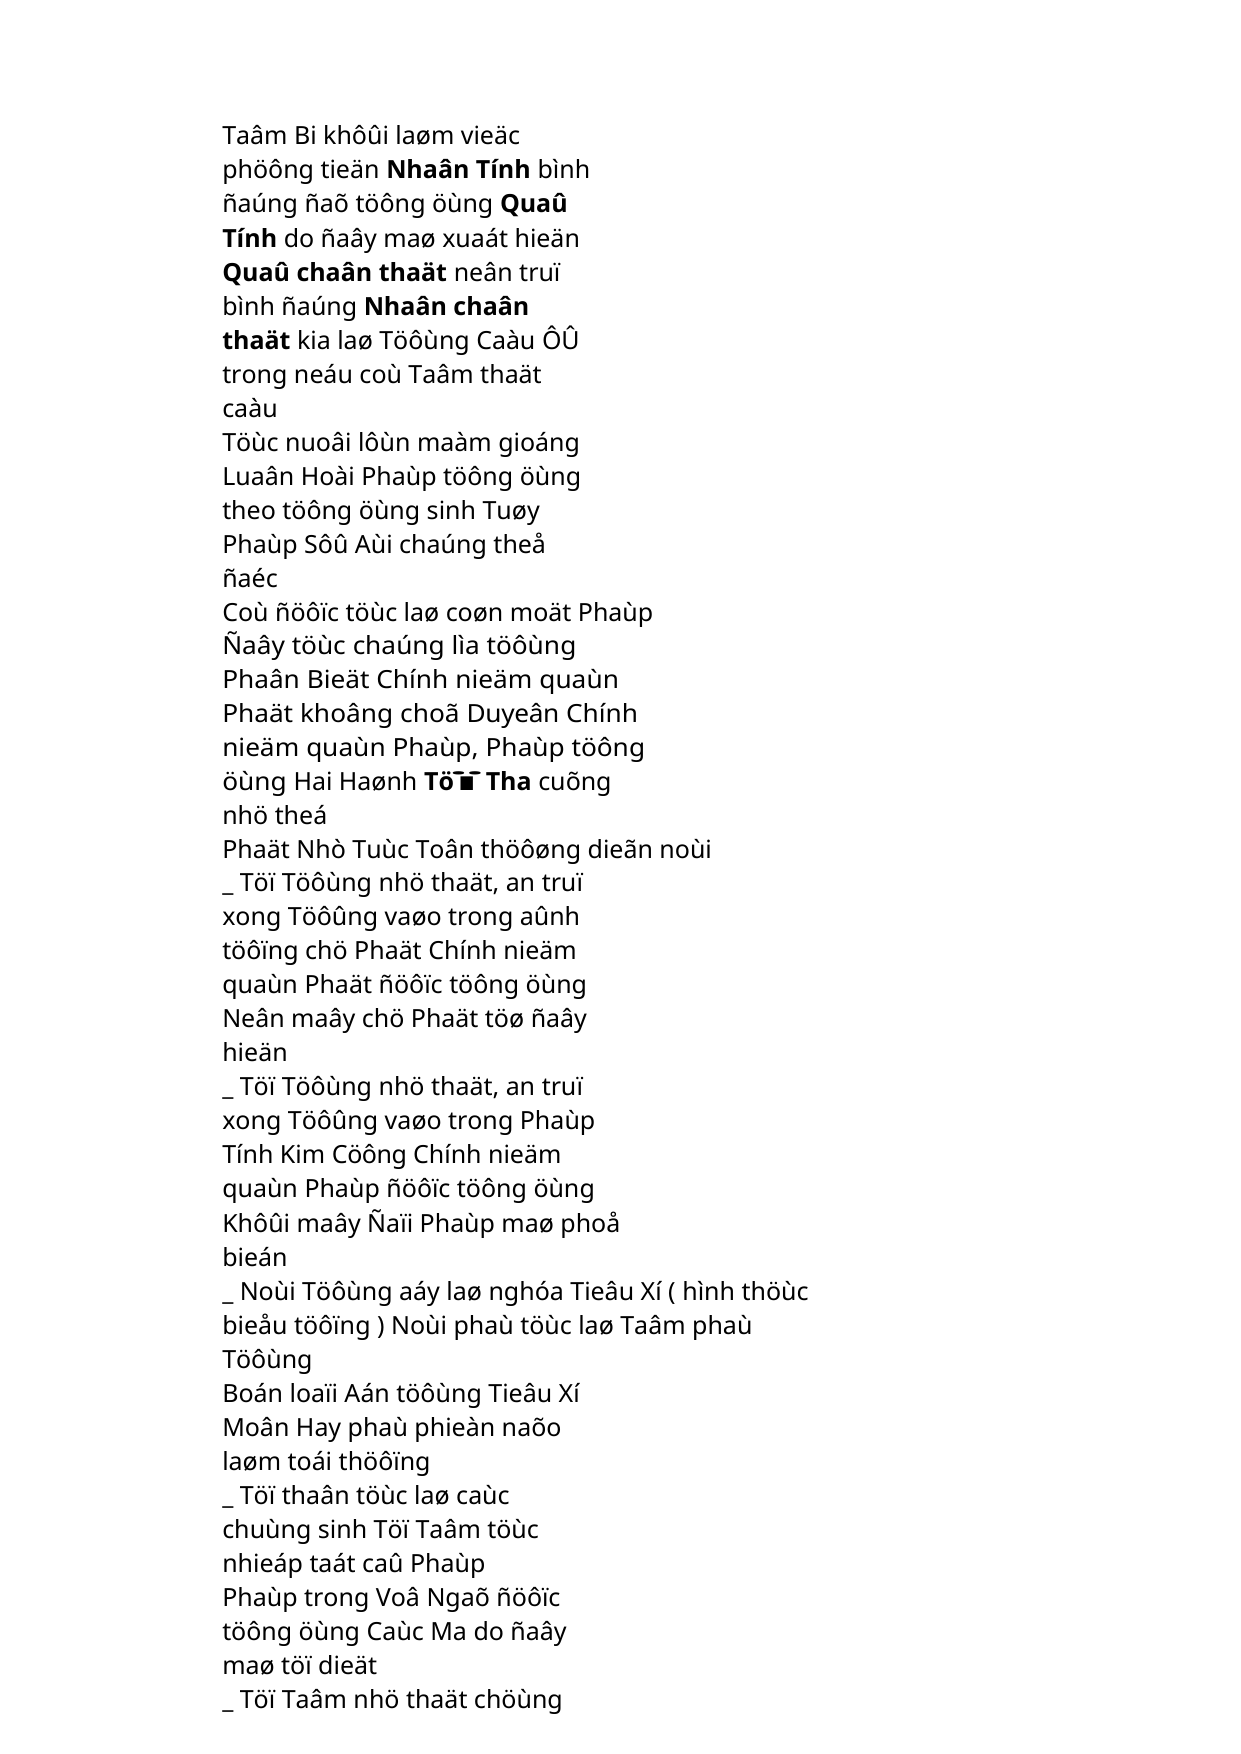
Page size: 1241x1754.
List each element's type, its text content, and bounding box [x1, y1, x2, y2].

text _ Töï thaân töùc laø caùc chuùng sinh Töï Taâm töùc nhieáp taát caû Phaùp [222, 1478, 549, 1580]
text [222, 1682, 597, 1716]
text Coù ñöôïc töùc laø coøn moät Phaùp [222, 595, 1107, 627]
text Boán loaïi Aán töôùng Tieâu Xí Moân Hay phaù phieàn naõo laøm toái thöôïng [222, 1376, 580, 1478]
text Taâm Bi khôûi laøm vieäc phöông tieän Nhaân Tính bình ñaúng ñaõ töông öùng Quaû Tính do ñaây maø xuaát hieän Quaû chaân thaät neân truï bình ñaúng Nhaân chaân thaät kia laø Töôùng Caàu ÔÛ trong neáu coù Taâm thaät caàu [222, 118, 591, 424]
text Ñaây töùc chaúng lìa töôùng Phaân Bieät Chính nieäm quaùn Phaät khoâng choã Duyeân Chính nieäm quaùn Phaùp, Phaùp töông öùng Hai Haønh Töï Tha cuõng nhö theá [222, 627, 647, 832]
text Phaùp trong Voâ Ngaõ ñöôïc töông öùng Caùc Ma do ñaây maø töï dieät [222, 1580, 592, 1682]
text _ Töï Töôùng nhö thaät, an truï xong Töôûng vaøo trong Phaùp Tính Kim Cöông Chính nieäm quaùn Phaùp ñöôïc töông öùng Khôûi maây Ñaïi Phaùp maø phoå bieán [222, 1069, 634, 1273]
text Phaät Nhò Tuùc Toân thöôøng dieãn noùi [222, 832, 1107, 864]
text Töùc nuoâi lôùn maàm gioáng Luaân Hoài Phaùp töông öùng theo töông öùng sinh Tuøy Phaùp Sôû Aùi chaúng theå ñaéc [222, 424, 596, 595]
text _ Noùi Töôùng aáy laø nghóa Tieâu Xí ( hình thöùc bieåu töôïng ) Noùi phaù töùc laø Taâm phaù Töôùng [222, 1273, 815, 1376]
text _ Töï Töôùng nhö thaät, an truï xong Töôûng vaøo trong aûnh töôïng chö Phaät Chính nieäm quaùn Phaät ñöôïc töông öùng Neân maây chö Phaät töø ñaây hieän [222, 864, 623, 1069]
